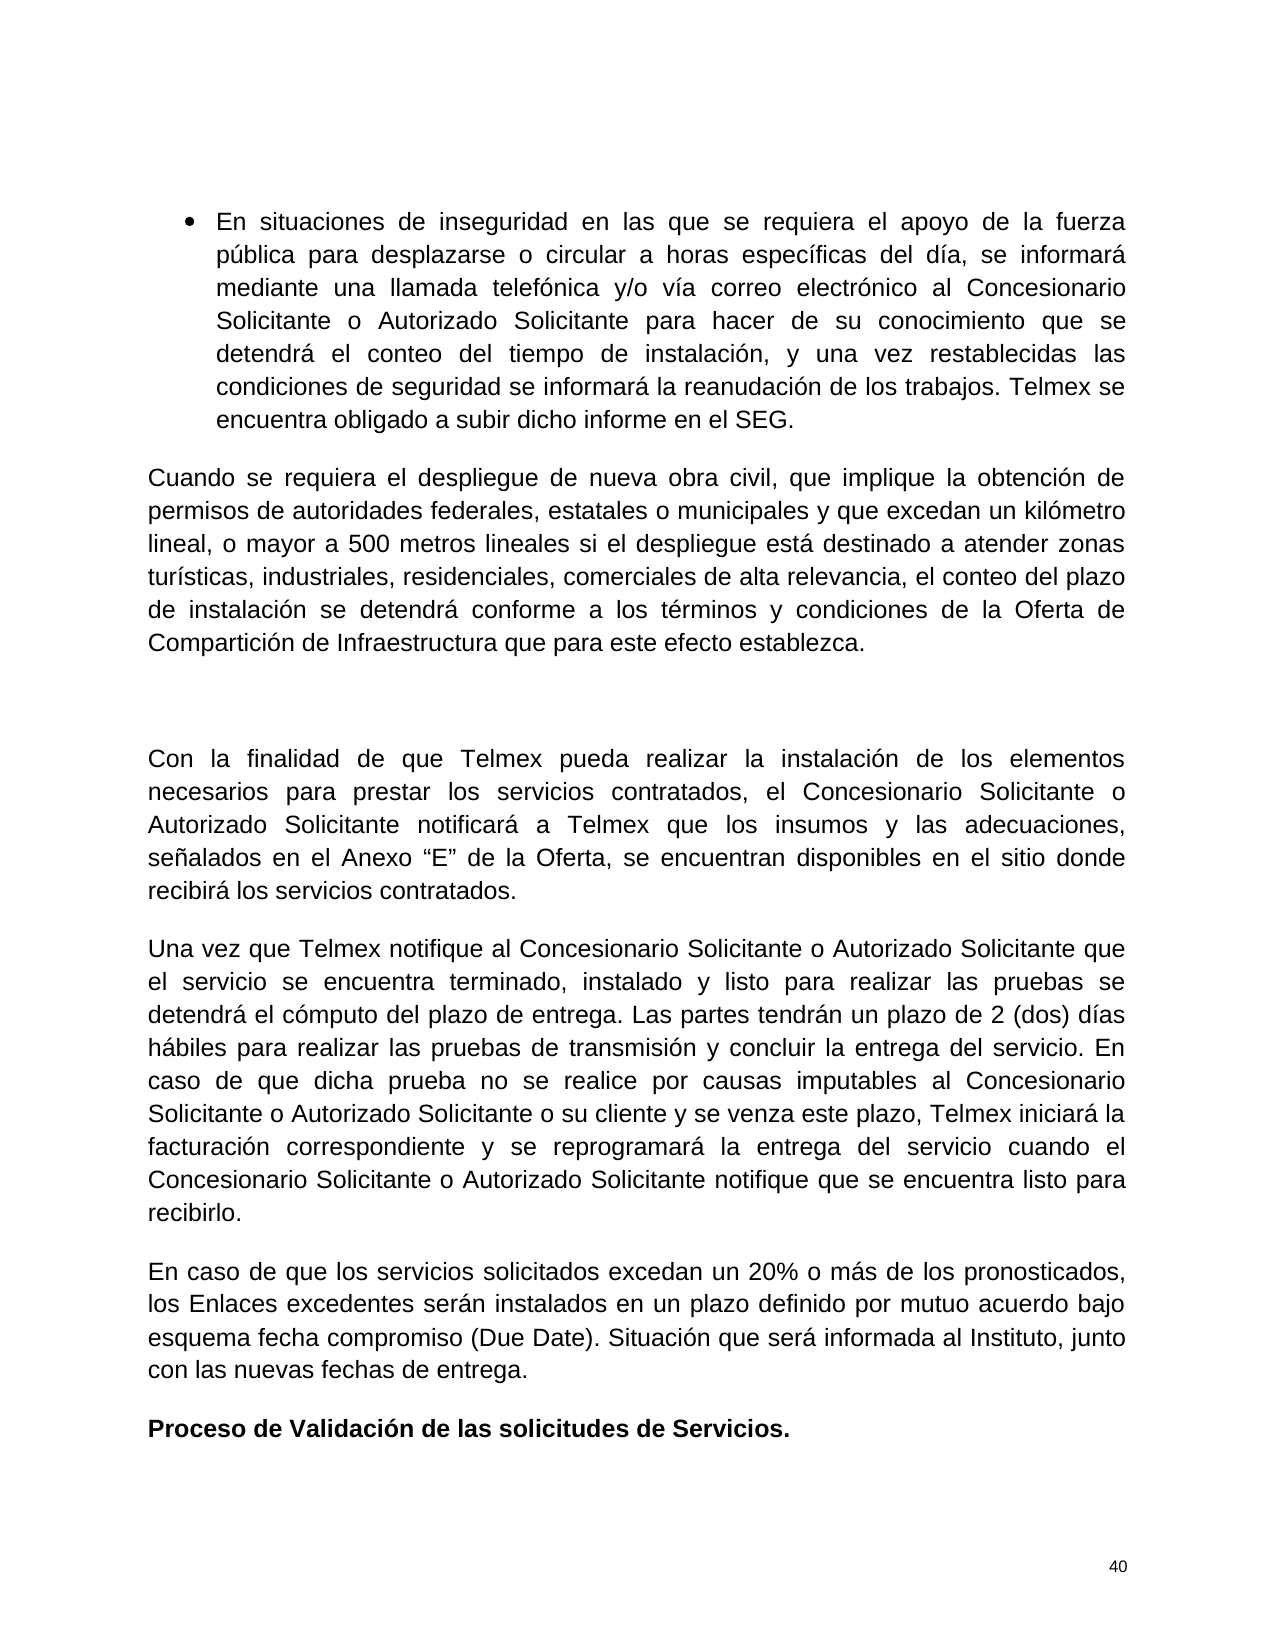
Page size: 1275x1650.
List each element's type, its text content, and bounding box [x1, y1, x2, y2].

text Cuando se requiera el despliegue de nueva obra civil, que implique la obtención de permisos de autoridades federales, estatales o municipales y que excedan un kilómetro lineal, o mayor a 500 metros lineales si el despliegue está destinado a atender zonas turísticas, industriales, residenciales, comerciales de alta relevancia, el conteo del plazo de instalación se detendrá conforme a los términos y condiciones de la Oferta de Compartición de Infraestructura que para este efecto establezca. [148, 463, 1127, 657]
list Con la finalidad de que Telmex pueda realizar la instalación de los elementos necesarios para prestar los servicios contratados, el Concesionario Solicitante o Autorizado Solicitante notificará a Telmex que los insumos y las adecuaciones, señalados en el Anexo “E” de la Oferta, se encuentran disponibles en el sitio donde recibirá los servicios contratados. [148, 744, 1127, 905]
list En situaciones de inseguridad en las que se requiera el apoyo de la fuerza pública para desplazarse o circular a horas específicas del día, se informará mediante una llamada telefónica y/o vía correo electrónico al Concesionario Solicitante o Autorizado Solicitante para hacer de su conocimiento que se detendrá el conteo del tiempo de instalación, y una vez restablecidas las condiciones de seguridad se informará la reanudación de los trabajos. Telmex se encuentra obligado a subir dicho informe en el SEG. [185, 207, 1127, 434]
list En caso de que los servicios solicitados excedan un 20% o más de los pronosticados, los Enlaces excedentes serán instalados en un plazo definido por mutuo acuerdo bajo esquema fecha compromiso (Due Date). Situación que será informada al Instituto, junto con las nuevas fechas de entrega. [148, 1256, 1127, 1384]
list Proceso de Validación de las solicitudes de Servicios. [148, 1413, 1127, 1442]
list Una vez que Telmex notifique al Concesionario Solicitante o Autorizado Solicitante que el servicio se encuentra terminado, instalado y listo para realizar las pruebas se detendrá el cómputo del plazo de entrega. Las partes tendrán un plazo de 2 (dos) días hábiles para realizar las pruebas de transmisión y concluir la entrega del servicio. En caso de que dicha prueba no se realice por causas imputables al Concesionario Solicitante o Autorizado Solicitante o su cliente y se venza este plazo, Telmex iniciará la facturación correspondiente y se reprogramará la entrega del servicio cuando el Concesionario Solicitante o Autorizado Solicitante notifique que se encuentra listo para recibirlo. [148, 934, 1127, 1227]
